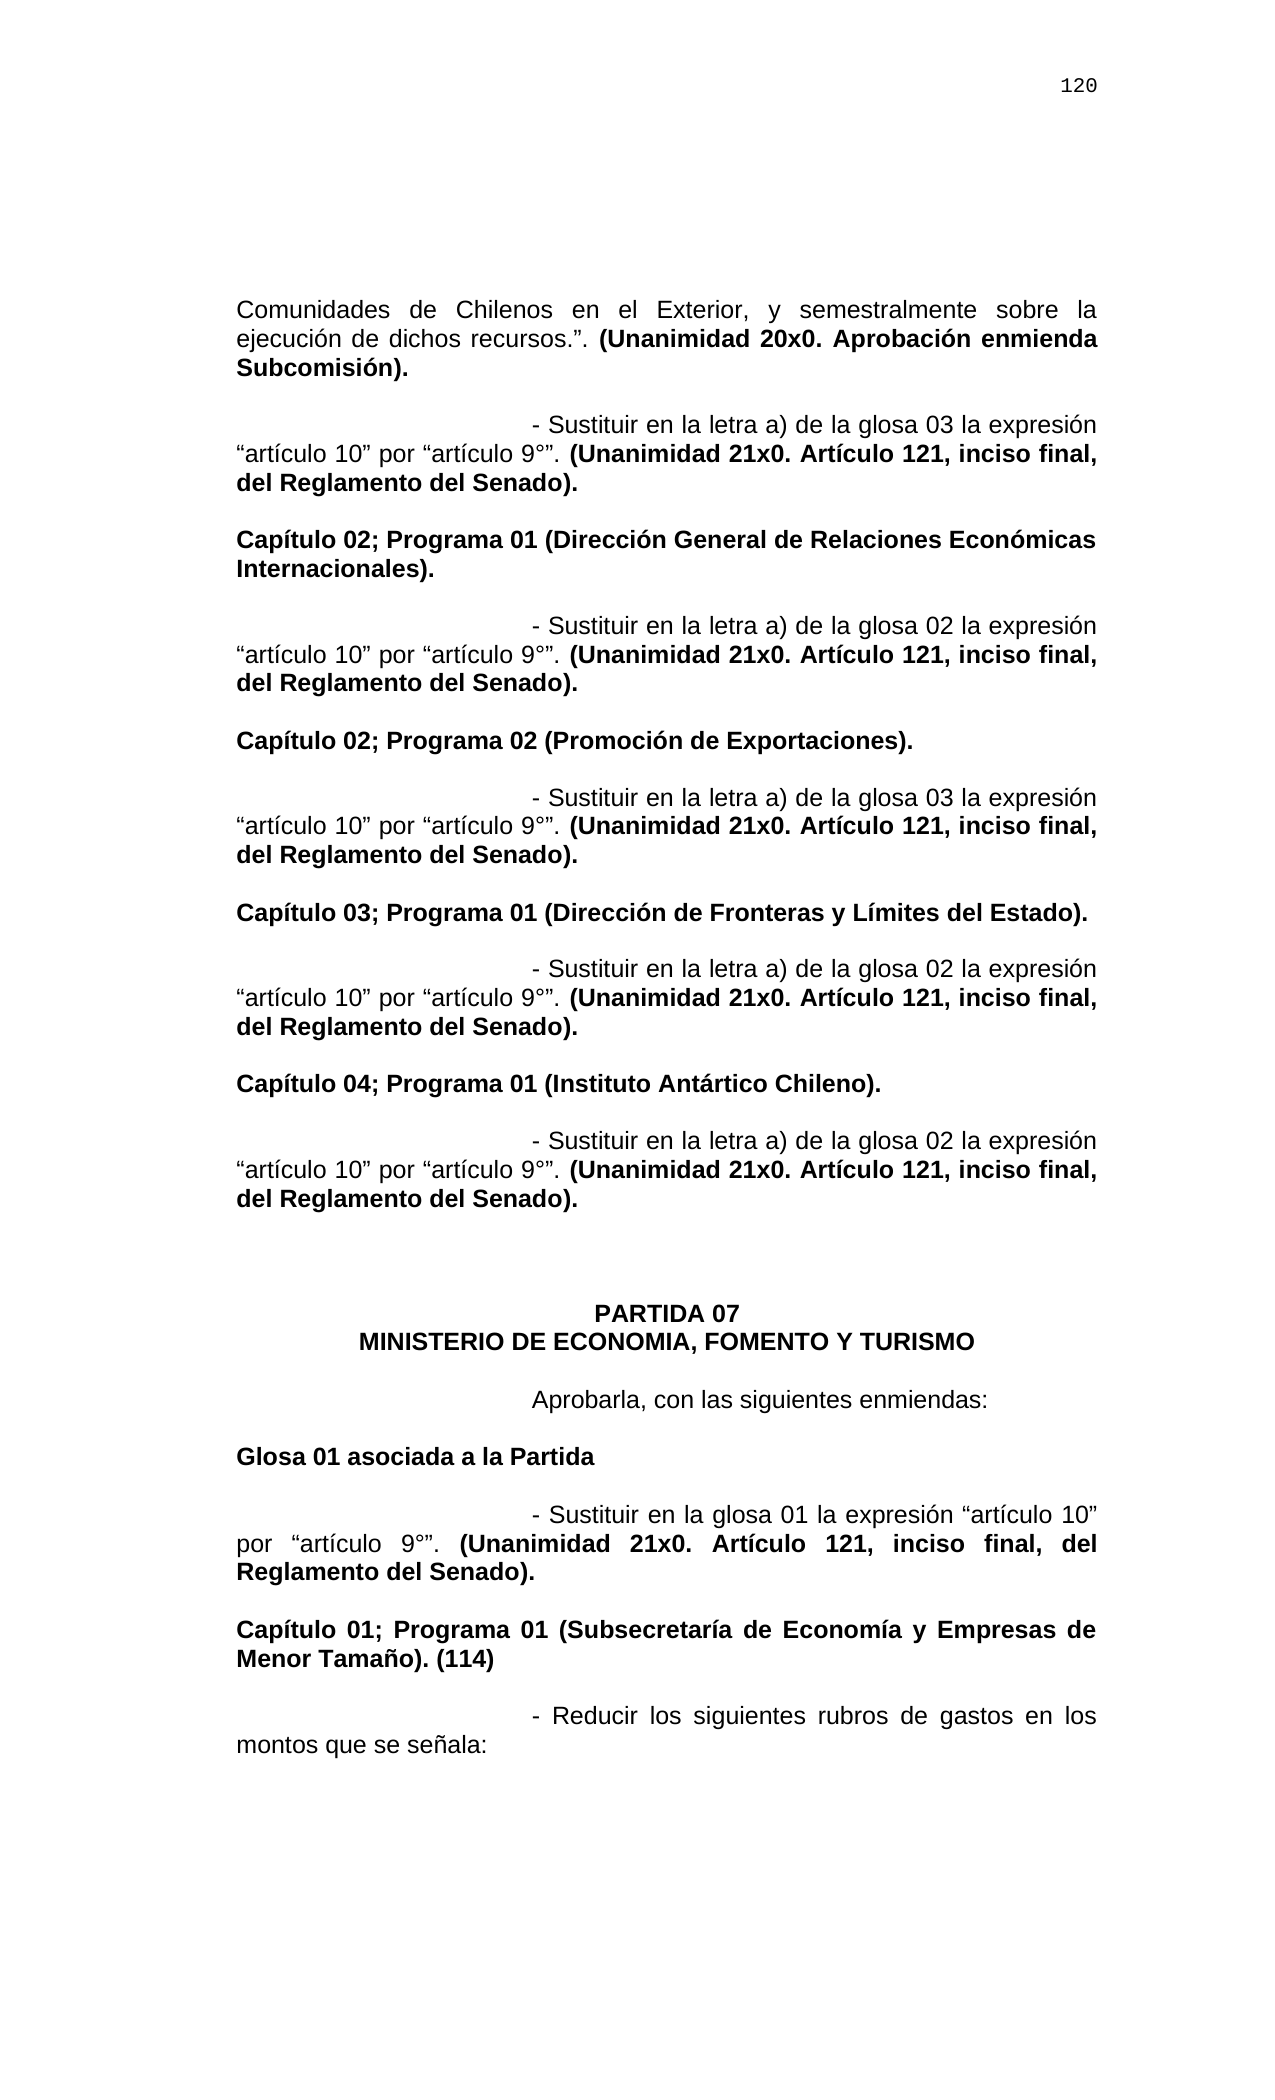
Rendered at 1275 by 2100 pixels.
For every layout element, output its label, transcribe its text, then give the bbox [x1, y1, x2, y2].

text PARTIDA 07 [236, 1299, 1098, 1327]
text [236, 295, 1098, 382]
text Aprobarla, con las siguientes enmiendas: [236, 1385, 1098, 1414]
text - Sustituir en la letra a) de la glosa 02 la expresión “artículo 10” por “artículo 9°”. (Unanimidad 21x0. Artículo 121, inciso final, del Reglamento del Senado). [236, 954, 1098, 1041]
text - Sustituir en la letra a) de la glosa 03 la expresión “artículo 10” por “artículo 9°”. (Unanimidad 21x0. Artículo 121, inciso final, del Reglamento del Senado). [236, 410, 1098, 497]
text Capítulo 02; Programa 01 (Dirección General de Relaciones Económicas Internacionales). [236, 525, 1098, 583]
text Glosa 01 asociada a la Partida [236, 1442, 1098, 1471]
text MINISTERIO DE ECONOMIA, FOMENTO Y TURISMO [236, 1327, 1098, 1356]
text Capítulo 04; Programa 01 (Instituto Antártico Chileno). [236, 1069, 1098, 1098]
text - Reducir los siguientes rubros de gastos en los montos que se señala: [236, 1701, 1098, 1759]
text - Sustituir en la glosa 01 la expresión “artículo 10” por “artículo 9°”. (Unanimidad 21x0. Artículo 121, inciso final, del Reglamento del Senado). [236, 1500, 1098, 1586]
text Capítulo 02; Programa 02 (Promoción de Exportaciones). [236, 726, 1098, 754]
text Capítulo 03; Programa 01 (Dirección de Fronteras y Límites del Estado). [236, 898, 1098, 926]
text - Sustituir en la letra a) de la glosa 03 la expresión “artículo 10” por “artículo 9°”. (Unanimidad 21x0. Artículo 121, inciso final, del Reglamento del Senado). [236, 783, 1098, 869]
text Capítulo 01; Programa 01 (Subsecretaría de Economía y Empresas de Menor Tamaño). (114) [236, 1615, 1098, 1672]
text - Sustituir en la letra a) de la glosa 02 la expresión “artículo 10” por “artículo 9°”. (Unanimidad 21x0. Artículo 121, inciso final, del Reglamento del Senado). [236, 1126, 1098, 1212]
text - Sustituir en la letra a) de la glosa 02 la expresión “artículo 10” por “artículo 9°”. (Unanimidad 21x0. Artículo 121, inciso final, del Reglamento del Senado). [236, 611, 1098, 697]
